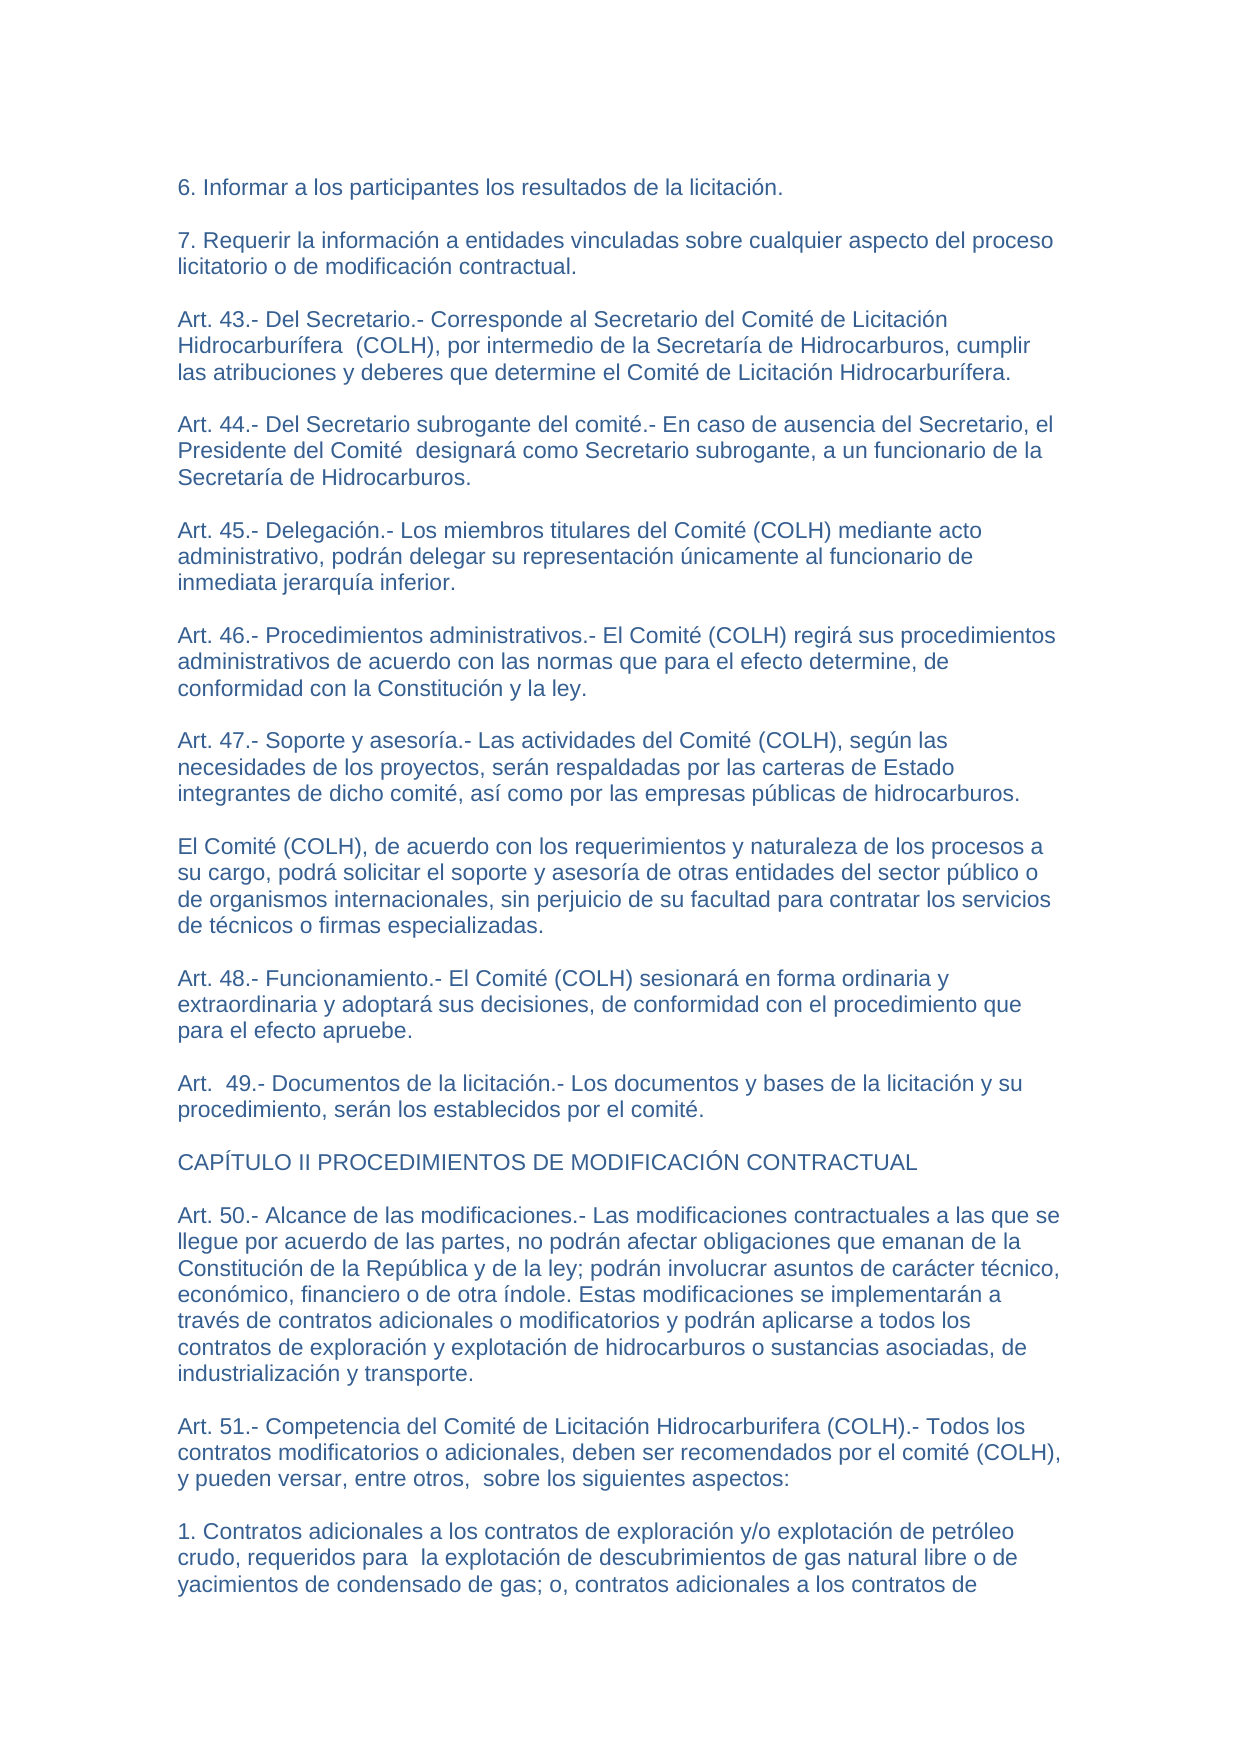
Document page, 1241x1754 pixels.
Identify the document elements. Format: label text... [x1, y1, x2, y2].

text Art. 48.- Funcionamiento.- El Comité (COLH) sesionará en forma ordinaria y extraordinaria y adoptará sus decisiones, de conformidad con el procedimiento que para el efecto apruebe. [177, 964, 1063, 1044]
text Art. 47.- Soporte y asesoría.- Las actividades del Comité (COLH), según las necesidades de los proyectos, serán respaldadas por las carteras de Estado integrantes de dicho comité, así como por las empresas públicas de hidrocarburos. [177, 727, 1063, 806]
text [177, 1518, 1063, 1597]
text 7. Requerir la información a entidades vinculadas sobre cualquier aspecto del proceso licitatorio o de modificación contractual. [177, 227, 1063, 279]
text El Comité (COLH), de acuerdo con los requerimientos y naturaleza de los procesos a su cargo, podrá solicitar el soporte y asesoría de otras entidades del sector público o de organismos internacionales, sin perjuicio de su facultad para contratar los servicios de técnicos o firmas especializadas. [177, 833, 1063, 938]
text 6. Informar a los participantes los resultados de la licitación. [177, 174, 1063, 200]
text Art. 44.- Del Secretario subrogante del comité.- En caso de ausencia del Secretario, el Presidente del Comité designará como Secretario subrogante, a un funcionario de la Secretaría de Hidrocarburos. [177, 411, 1063, 490]
text Art. 46.- Procedimientos administrativos.- El Comité (COLH) regirá sus procedimientos administrativos de acuerdo con las normas que para el efecto determine, de conformidad con la Constitución y la ley. [177, 622, 1063, 701]
text CAPÍTULO II PROCEDIMIENTOS DE MODIFICACIÓN CONTRACTUAL [177, 1149, 1063, 1175]
text Art. 51.- Competencia del Comité de Licitación Hidrocarburifera (COLH).- Todos los contratos modificatorios o adicionales, deben ser recomendados por el comité (COLH), y pueden versar, entre otros, sobre los siguientes aspectos: [177, 1413, 1063, 1492]
text Art. 45.- Delegación.- Los miembros titulares del Comité (COLH) mediante acto administrativo, podrán delegar su representación únicamente al funcionario de inmediata jerarquía inferior. [177, 517, 1063, 596]
text Art. 50.- Alcance de las modificaciones.- Las modificaciones contractuales a las que se llegue por acuerdo de las partes, no podrán afectar obligaciones que emanan de la Constitución de la República y de la ley; podrán involucrar asuntos de carácter técnico, económico, financiero o de otra índole. Estas modificaciones se implementarán a través de contratos adicionales o modificatorios y podrán aplicarse a todos los contratos de exploración y explotación de hidrocarburos o sustancias asociadas, de industrialización y transporte. [177, 1202, 1063, 1386]
text Art. 43.- Del Secretario.- Corresponde al Secretario del Comité de Licitación Hidrocarburífera (COLH), por intermedio de la Secretaría de Hidrocarburos, cumplir las atribuciones y deberes que determine el Comité de Licitación Hidrocarburífera. [177, 306, 1063, 385]
text Art. 49.- Documentos de la licitación.- Los documentos y bases de la licitación y su procedimiento, serán los establecidos por el comité. [177, 1070, 1063, 1123]
